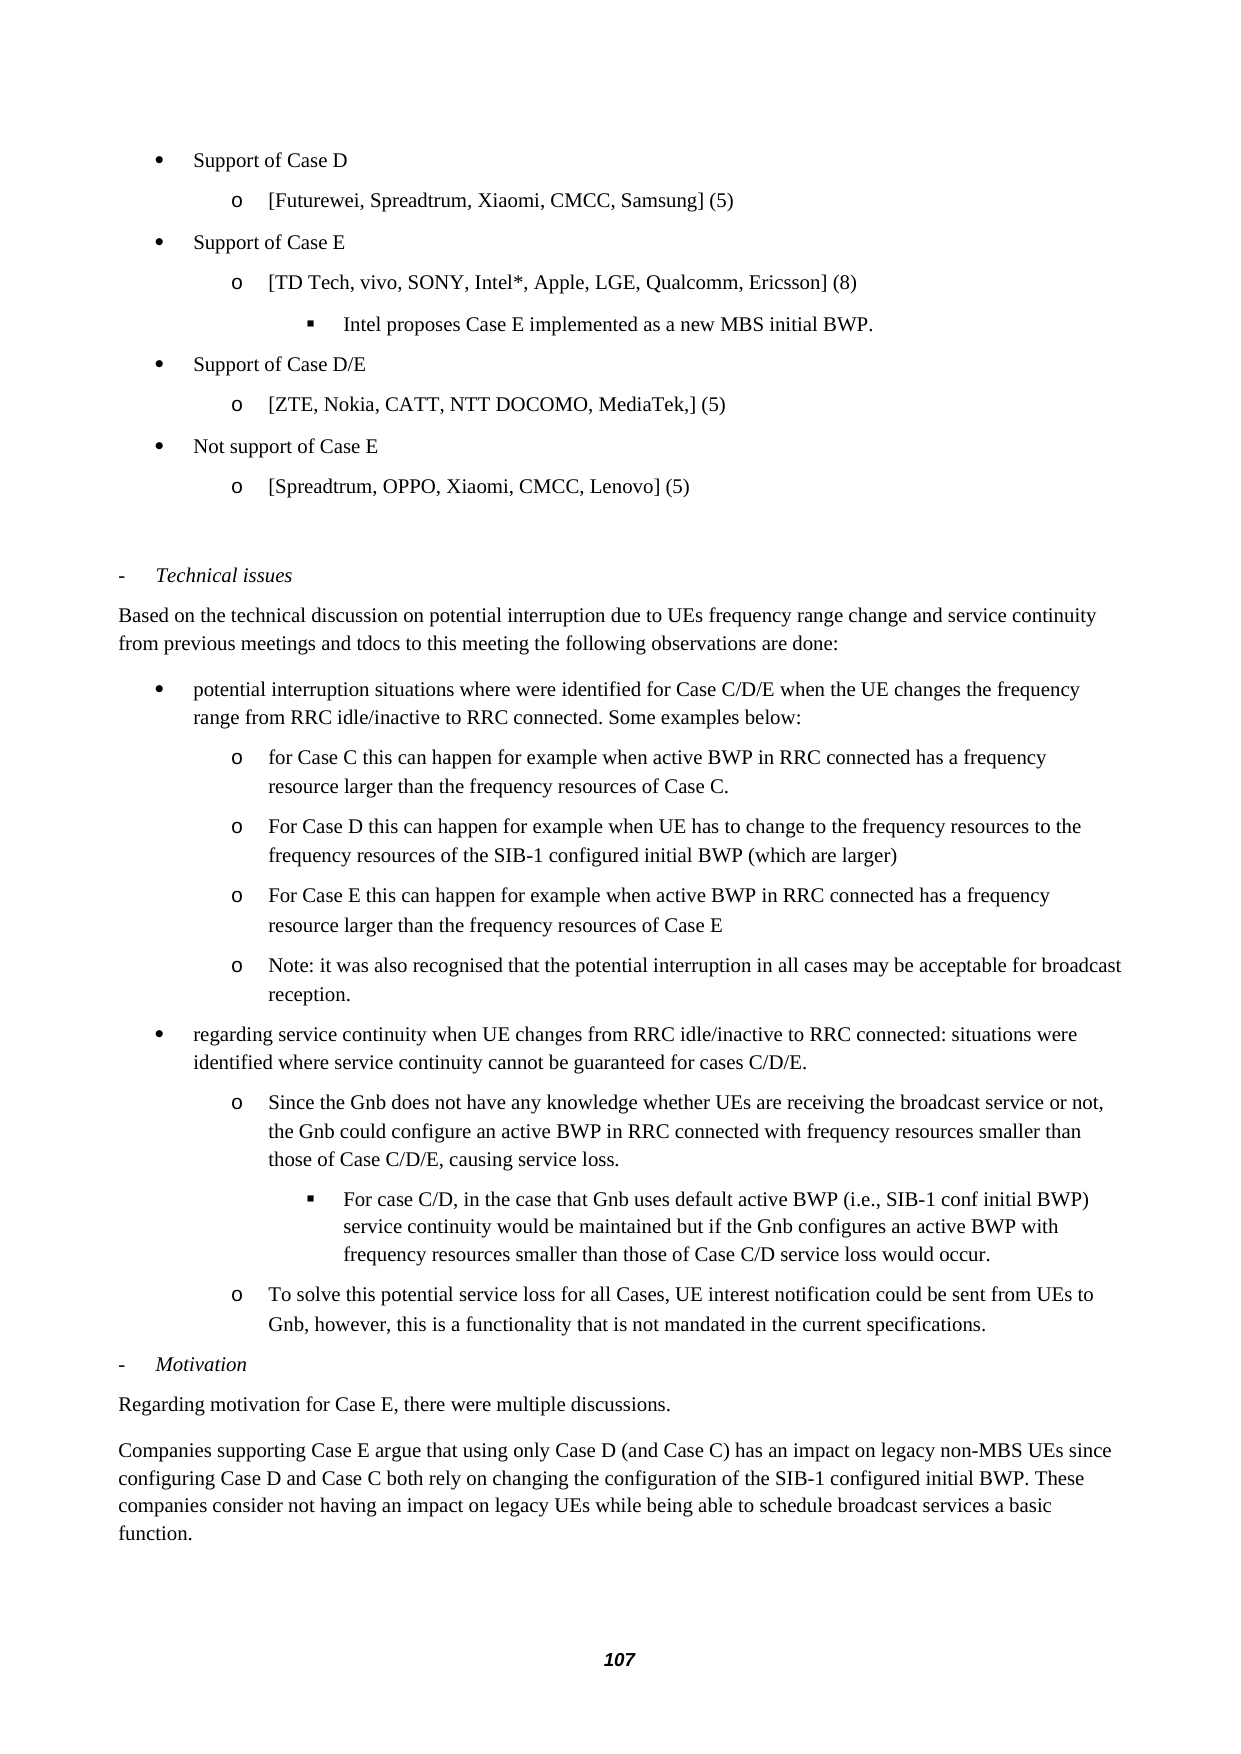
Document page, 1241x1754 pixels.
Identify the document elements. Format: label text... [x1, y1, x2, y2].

list Not support of Case E [156, 434, 1122, 458]
list Technical issues [118, 563, 1122, 587]
list [Spreadtrum, OPPO, Xiaomi, CMCC, Lenovo] (5) [231, 474, 1122, 500]
list [ZTE, Nokia, CATT, NTT DOCOMO, MediaTek,] (5) [231, 392, 1122, 418]
list Intel proposes Case E implemented as a new MBS initial BWP. [306, 312, 1122, 336]
list regarding service continuity when UE changes from RRC idle/inactive to RRC connected: situations were identified where service continuity cannot be guaranteed for cases C/D/E. [156, 1022, 1122, 1074]
list To solve this potential service loss for all Cases, UE interest notification could be sent from UEs to Gnb, however, this is a functionality that is not mandated in the current specifications. [231, 1282, 1122, 1336]
text Based on the technical discussion on potential interruption due to UEs frequency range change and service continuity from previous meetings and tdocs to this meeting the following observations are done: [118, 603, 1122, 655]
text Companies supporting Case E argue that using only Case D (and Case C) has an impact on legacy non-MBS UEs since configuring Case D and Case C both rely on changing the configuration of the SIB-1 configured initial BWP. These companies consider not having an impact on legacy UEs while being able to schedule broadcast services a basic function. [118, 1438, 1122, 1545]
list [TD Tech, vivo, SONY, Intel*, Apple, LGE, Qualcomm, Ericsson] (8) [231, 270, 1122, 296]
list Support of Case D [156, 148, 1122, 172]
list For case C/D, in the case that Gnb uses default active BWP (i.e., SIB-1 conf initial BWP) service continuity would be maintained but if the Gnb configures an active BWP with frequency resources smaller than those of Case C/D service loss would occur. [306, 1187, 1122, 1266]
list Note: it was also recognised that the potential interruption in all cases may be acceptable for broadcast reception. [231, 953, 1122, 1006]
list Since the Gnb does not have any knowledge whether UEs are receiving the broadcast service or not, the Gnb could configure an active BWP in RRC connected with frequency resources smaller than those of Case C/D/E, causing service loss. [231, 1090, 1122, 1171]
list For Case E this can happen for example when active BWP in RRC connected has a frequency resource larger than the frequency resources of Case E [231, 883, 1122, 937]
list For Case D this can happen for example when UE has to change to the frequency resources to the frequency resources of the SIB-1 configured initial BWP (which are larger) [231, 814, 1122, 867]
text Regarding motivation for Case E, there were multiple discussions. [118, 1392, 1122, 1416]
list [Futurewei, Spreadtrum, Xiaomi, CMCC, Samsung] (5) [231, 188, 1122, 213]
list potential interruption situations where were identified for Case C/D/E when the UE changes the frequency range from RRC idle/inactive to RRC connected. Some examples below: [156, 677, 1122, 729]
list for Case C this can happen for example when active BWP in RRC connected has a frequency resource larger than the frequency resources of Case C. [231, 745, 1122, 798]
list Support of Case E [156, 230, 1122, 254]
list Motivation [118, 1352, 1122, 1376]
list Support of Case D/E [156, 352, 1122, 376]
